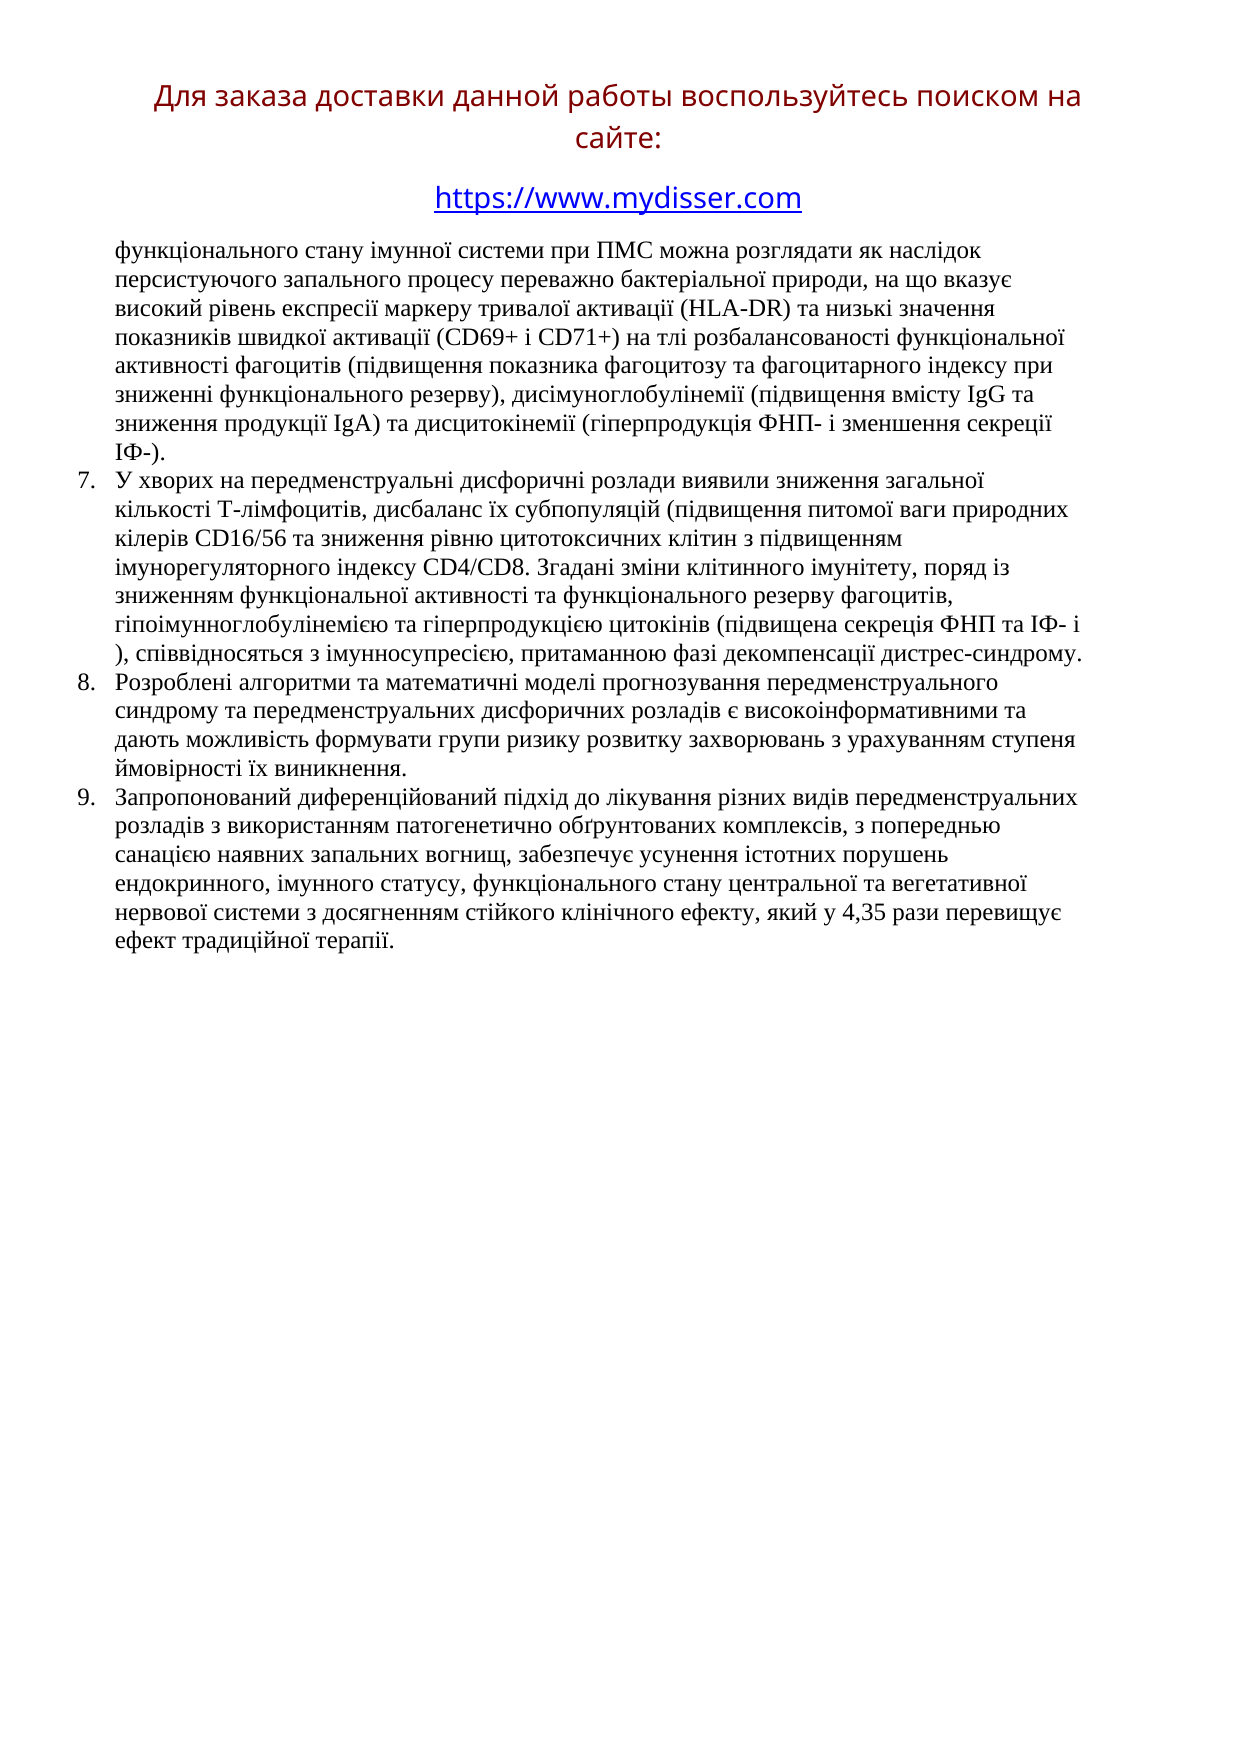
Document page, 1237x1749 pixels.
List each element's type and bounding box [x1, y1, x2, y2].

table_cell [40, 236, 1086, 983]
